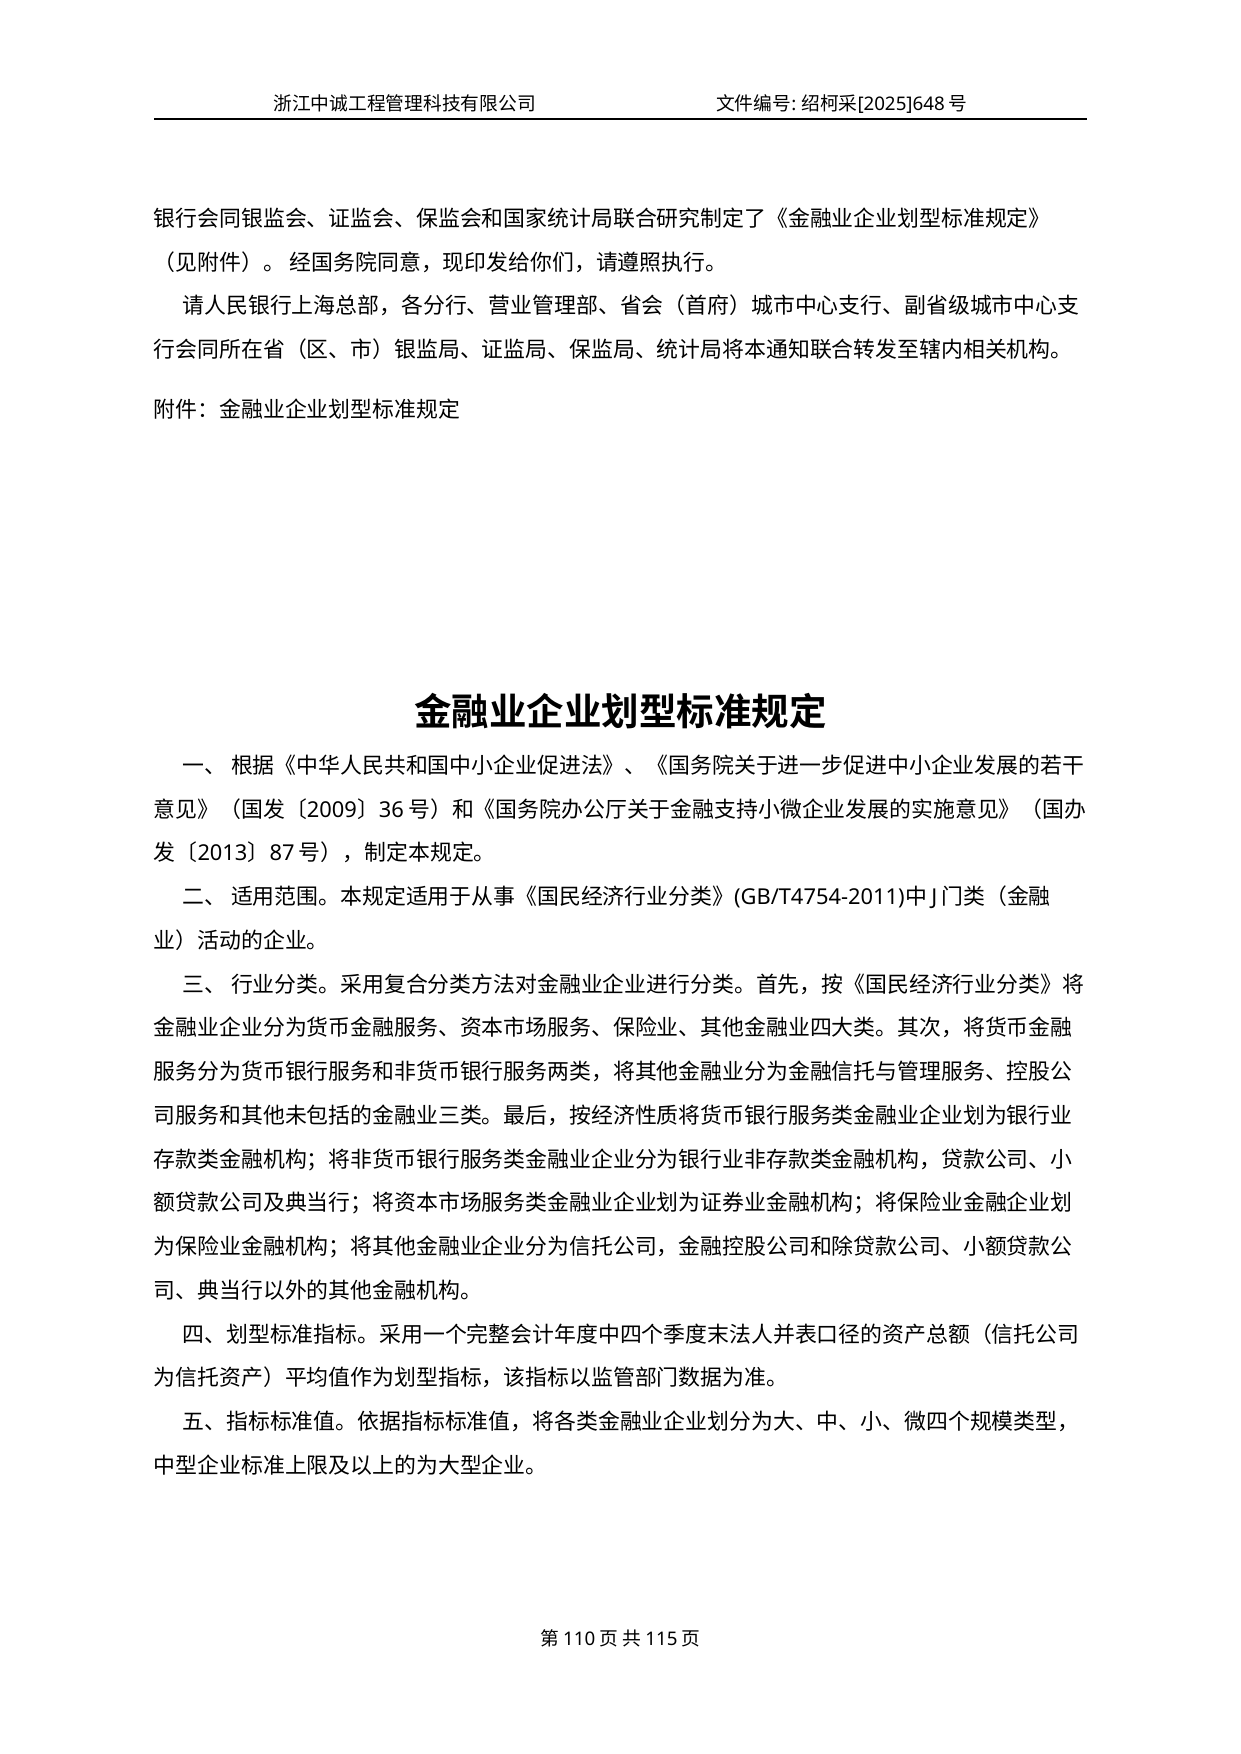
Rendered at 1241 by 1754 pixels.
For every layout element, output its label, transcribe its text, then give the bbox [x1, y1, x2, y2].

text 四、划型标准指标。采用一个完整会计年度中四个季度末法人并表口径的资产总额（信托公司为信托资产）平均值作为划型指标，该指标以监管部门数据为准。 [153, 1304, 1087, 1392]
text 请人民银行上海总部，各分行、营业管理部、省会（首府）城市中心支行、副省级城市中心支行会同所在省（区、市）银监局、证监局、保监局、统计局将本通知联合转发至辖内相关机构。 [153, 276, 1087, 364]
text 三、 行业分类。采用复合分类方法对金融业企业进行分类。首先，按《国民经济行业分类》将金融业企业分为货币金融服务、资本市场服务、保险业、其他金融业四大类。其次，将货币金融服务分为货币银行服务和非货币银行服务两类，将其他金融业分为金融信托与管理服务、控股公司服务和其他未包括的金融业三类。最后，按经济性质将货币银行服务类金融业企业划为银行业存款类金融机构；将非货币银行服务类金融业企业分为银行业非存款类金融机构，贷款公司、小额贷款公司及典当行；将资本市场服务类金融业企业划为证券业金融机构；将保险业金融企业划为保险业金融机构；将其他金融业企业分为信托公司，金融控股公司和除贷款公司、小额贷款公司、典当行以外的其他金融机构。 [153, 954, 1087, 1304]
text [153, 189, 1087, 276]
text 金融业企业划型标准规定 [153, 673, 1087, 736]
text 一、 根据《中华人民共和国中小企业促进法》、《国务院关于进一步促进中小企业发展的若干意见》（国发〔2009〕36号）和《国务院办公厅关于金融支持小微企业发展的实施意见》（国办发〔2013〕87号），制定本规定。 [153, 736, 1087, 867]
text 二、 适用范围。本规定适用于从事《国民经济行业分类》(GB/T4754-2011)中J门类（金融业）活动的企业。 [153, 867, 1087, 954]
text 五、指标标准值。依据指标标准值，将各类金融业企业划分为大、中、小、微四个规模类型，中型企业标准上限及以上的为大型企业。 [153, 1392, 1087, 1479]
text 附件：金融业企业划型标准规定 [153, 379, 1087, 423]
